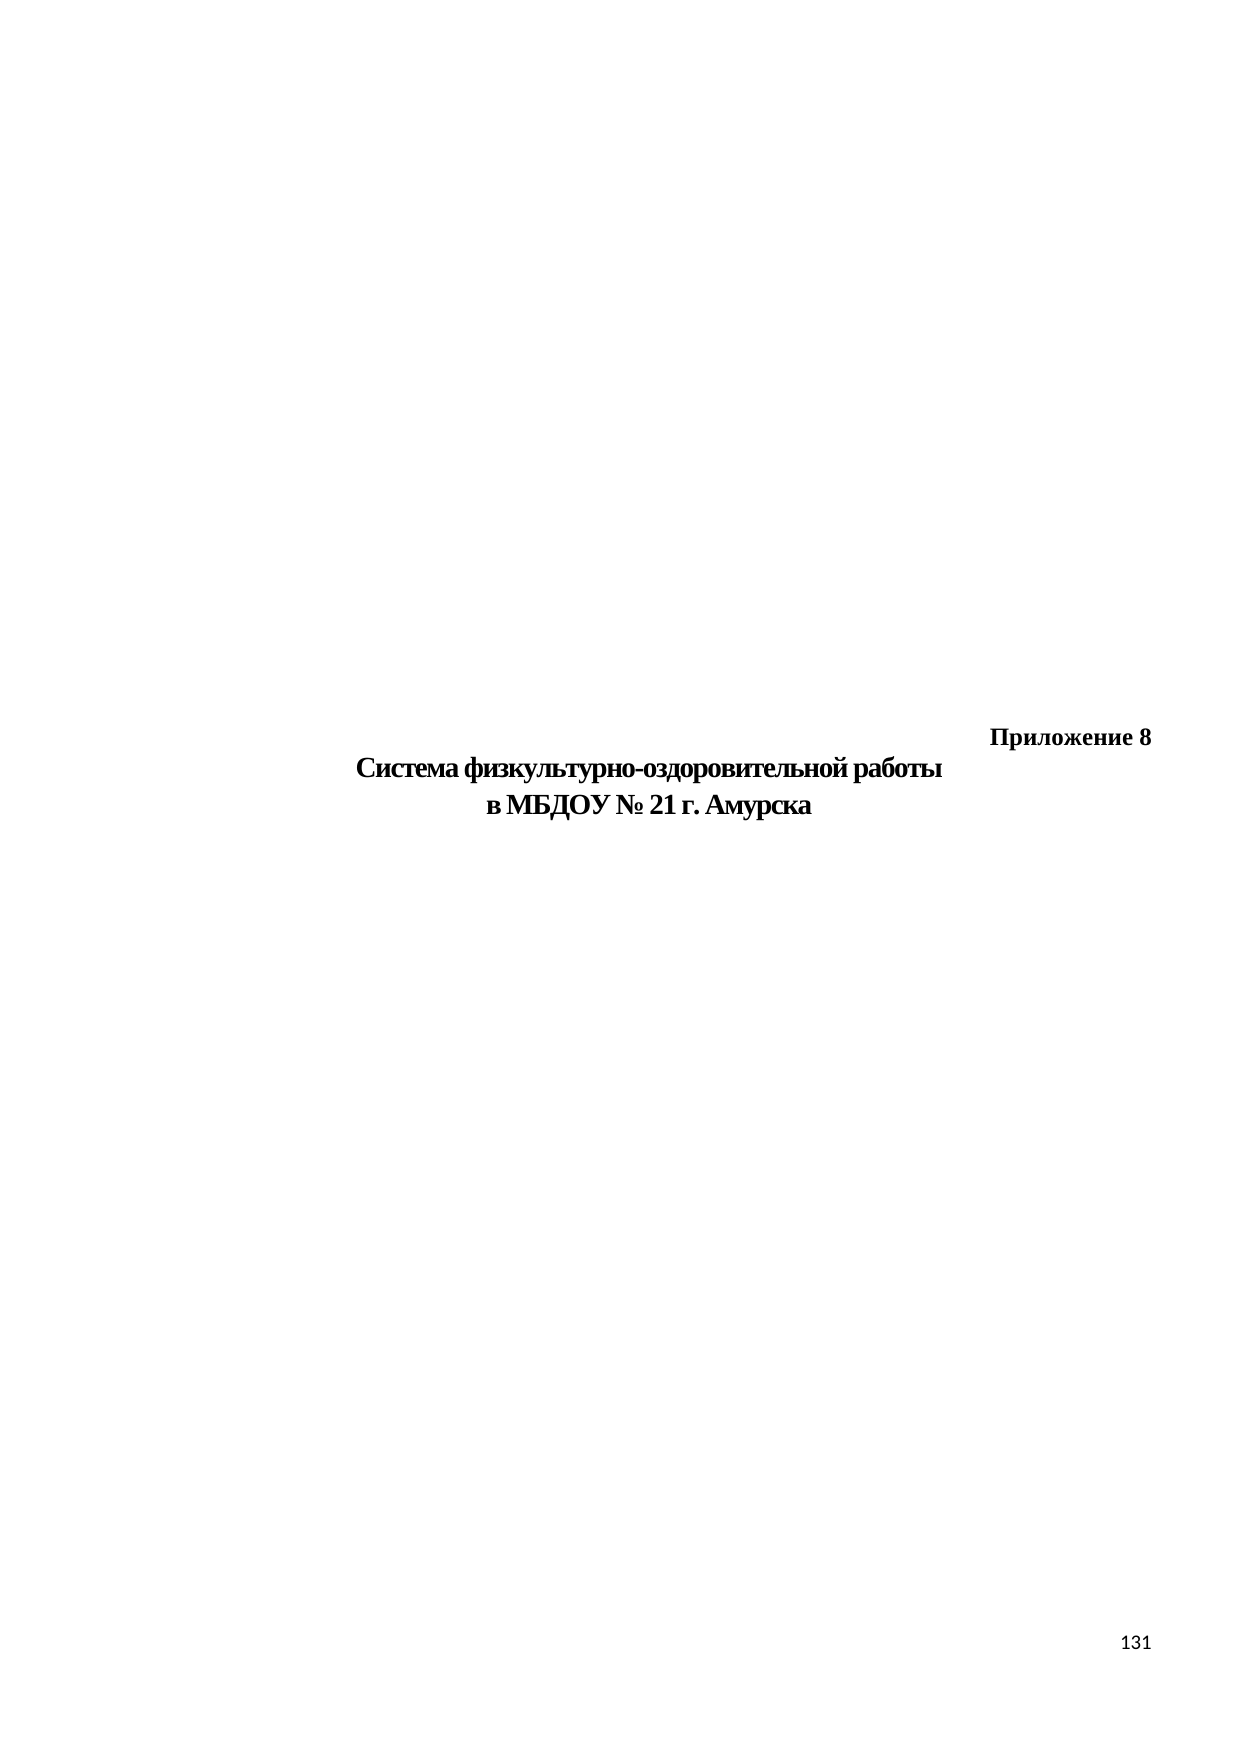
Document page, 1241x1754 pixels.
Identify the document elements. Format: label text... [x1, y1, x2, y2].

text Система физкультурно-оздоровительной работы [148, 751, 1152, 784]
text Приложение 8 [148, 722, 1152, 751]
text в МБДОУ № 21 г. Амурска [148, 787, 1152, 820]
